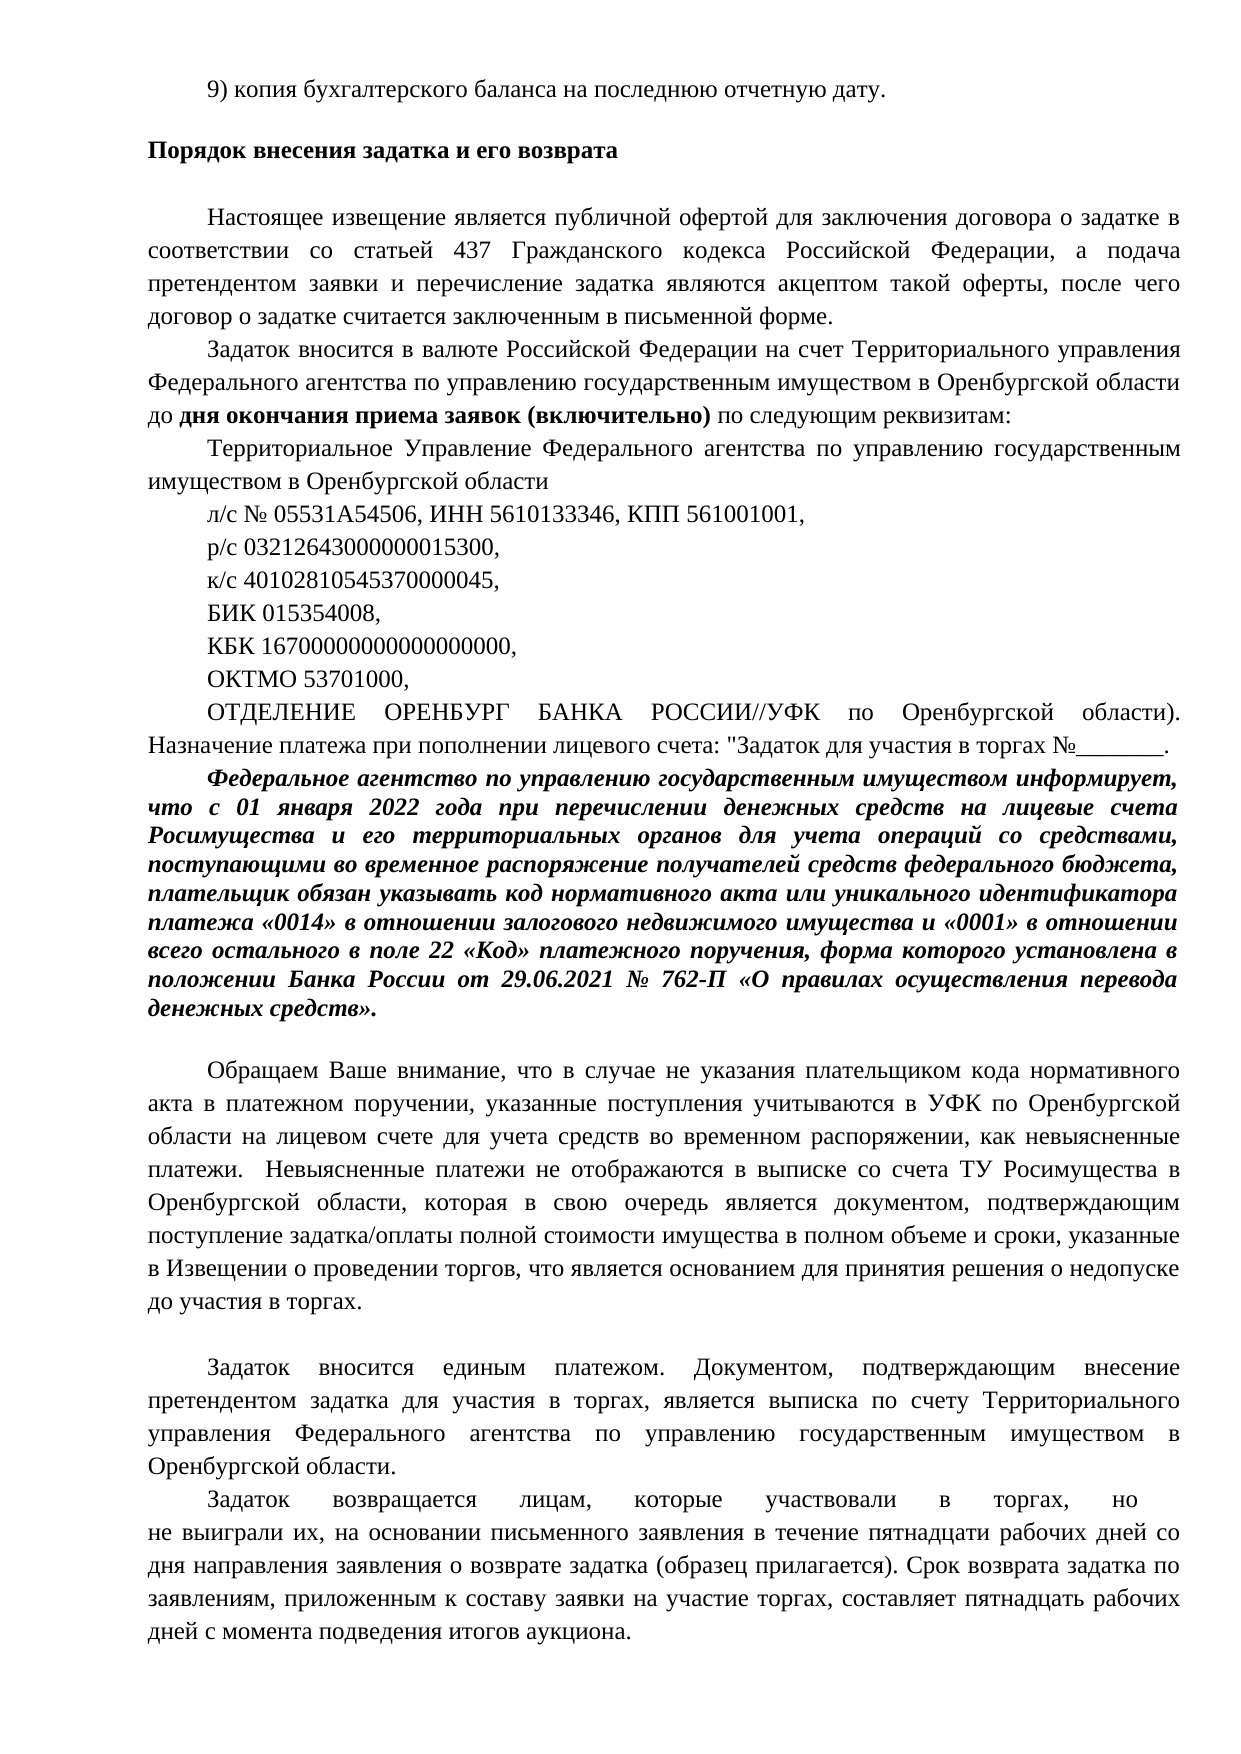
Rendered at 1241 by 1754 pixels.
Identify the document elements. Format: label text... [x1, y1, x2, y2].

text ОТДЕЛЕНИЕ ОРЕНБУРГ БАНКА РОССИИ//УФК по Оренбургской области). Назначение платежа при пополнении лицевого счета: "Задаток для участия в торгах №_______. [148, 697, 1181, 759]
text Территориальное Управление Федерального агентства по управлению государственным имуществом в Оренбургской области [148, 433, 1181, 494]
text Федеральное агентство по управлению государственным имуществом информирует, что с 01 января 2022 года при перечислении денежных средств на лицевые счета Росимущества и его территориальных органов для учета операций со средствами, поступающими во временное распоряжение получателей средств федерального бюджета, плательщик обязан указывать код нормативного акта или уникального идентификатора платежа «0014» в отношении залогового недвижимого имущества и «0001» в отношении всего остального в поле 22 «Код» платежного поручения, форма которого установлена в положении Банка России от 29.06.2021 № 762-П «О правилах осуществления перевода денежных средств». [148, 763, 1181, 1022]
text Порядок внесения задатка и его возврата [148, 136, 1181, 164]
text Обращаем Ваше внимание, что в случае не указания плательщиком кода нормативного акта в платежном поручении, указанные поступления учитываются в УФК по Оренбургской области на лицевом счете для учета средств во временном распоряжении, как невыясненные платежи. Невыясненные платежи не отображаются в выписке со счета ТУ Росимущества в Оренбургской области, которая в свою очередь является документом, подтверждающим поступление задатка/оплаты полной стоимости имущества в полном объеме и сроки, указанные в Извещении о проведении торгов, что является основанием для принятия решения о недопуске до участия в торгах. [148, 1055, 1181, 1315]
text к/с 40102810545370000045, [148, 565, 1181, 594]
text КБК 16700000000000000000, [148, 631, 1181, 660]
text ОКТМО 53701000, [148, 664, 1181, 693]
text 9) копия бухгалтерского баланса на последнюю отчетную дату. [148, 74, 1181, 103]
text БИК 015354008, [148, 598, 1181, 627]
text Настоящее извещение является публичной офертой для заключения договора о задатке в соответствии со статьей 437 Гражданского кодекса Российской Федерации, а подача претендентом заявки и перечисление задатка являются акцептом такой оферты, после чего договор о задатке считается заключенным в письменной форме. [148, 202, 1181, 329]
text Задаток вносится единым платежом. Документом, подтверждающим внесение претендентом задатка для участия в торгах, является выписка по счету Территориального управления Федерального агентства по управлению государственным имуществом в Оренбургской области. [148, 1352, 1181, 1480]
text Задаток вносится в валюте Российской Федерации на счет Территориального управления Федерального агентства по управлению государственным имуществом в Оренбургской области до дня окончания приема заявок (включительно) по следующим реквизитам: [148, 334, 1181, 428]
text р/с 03212643000000015300, [148, 532, 1181, 561]
text Задаток возвращается лицам, которые участвовали в торгах, но не выиграли их, на основании письменного заявления в течение пятнадцати рабочих дней со дня направления заявления о возврате задатка (образец прилагается). Срок возврата задатка по заявлениям, приложенным к составу заявки на участие торгах, составляет пятнадцать рабочих дней с момента подведения итогов аукциона. [148, 1484, 1181, 1645]
text л/с № 05531А54506, ИНН 5610133346, КПП 561001001, [148, 499, 1181, 528]
